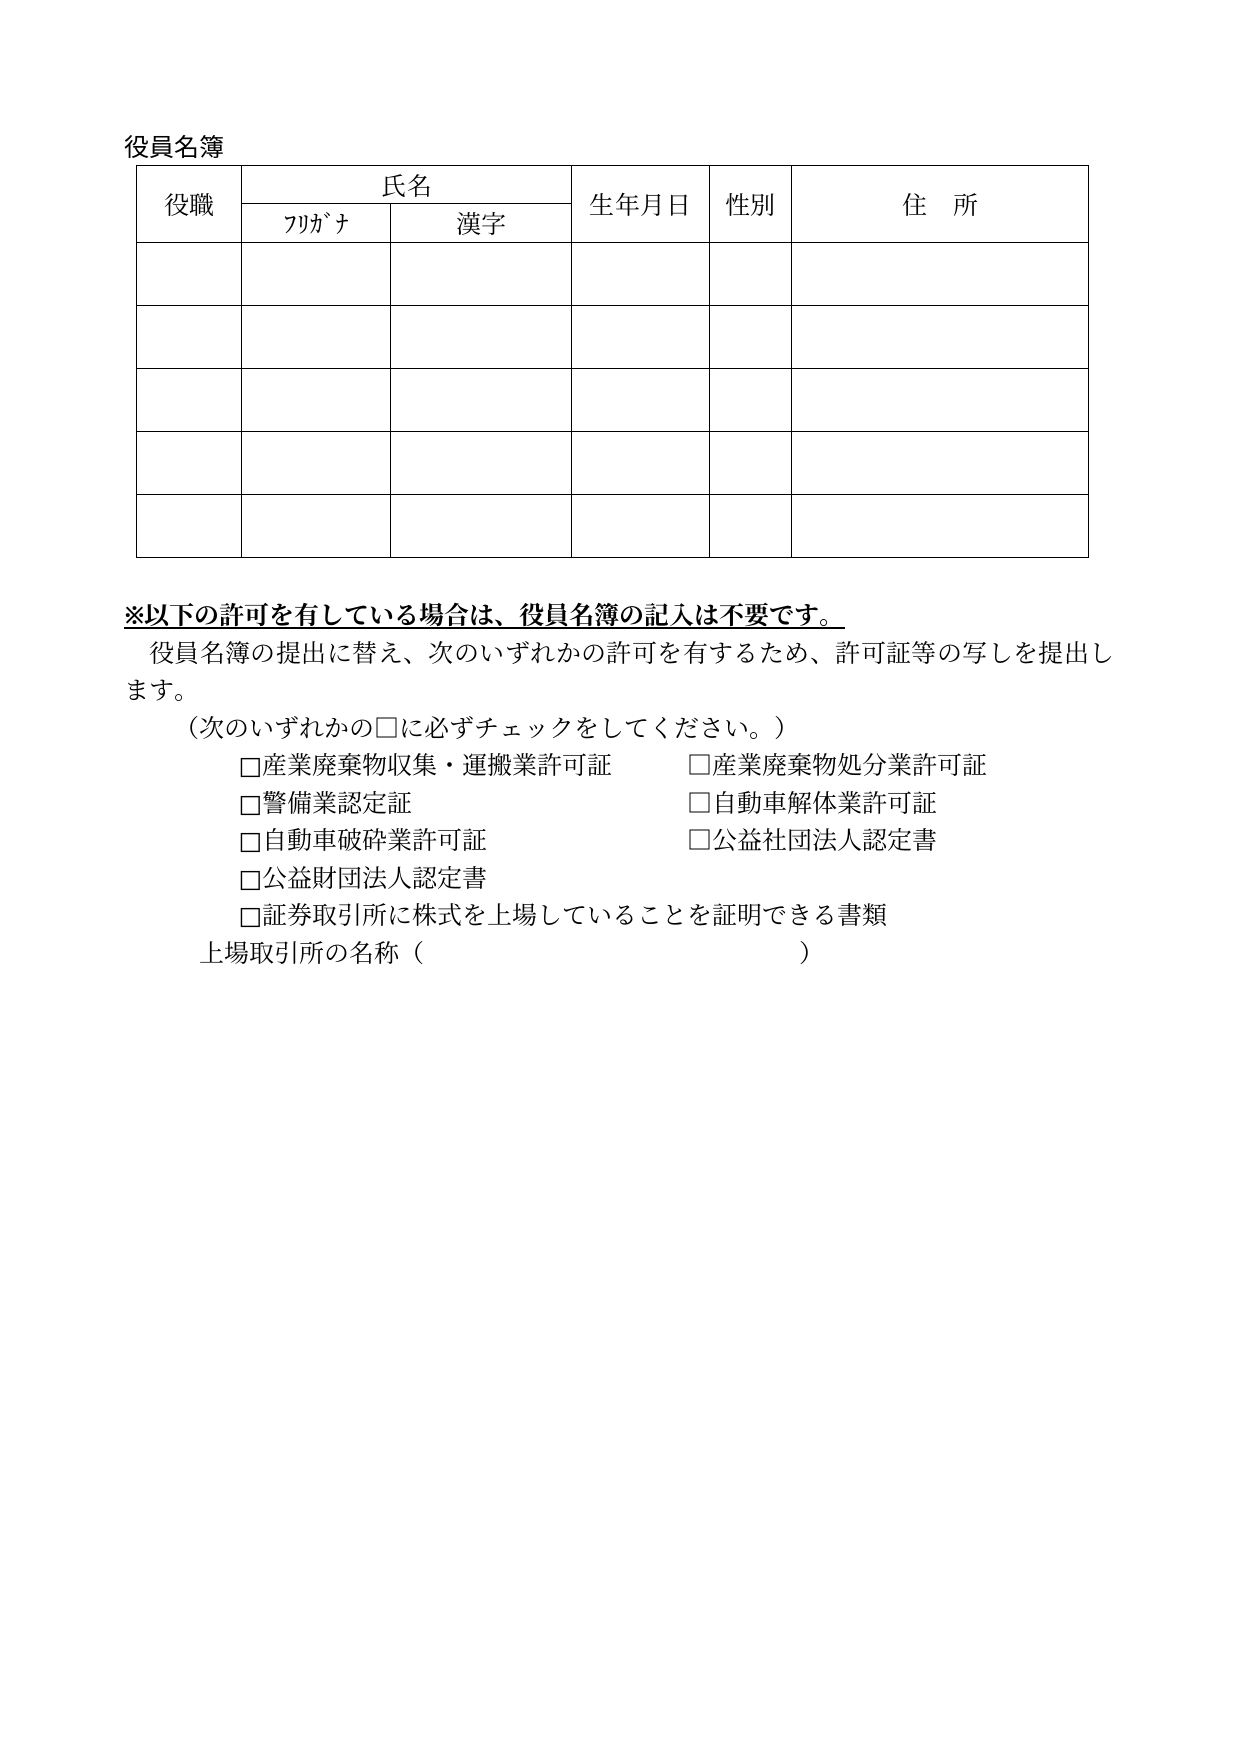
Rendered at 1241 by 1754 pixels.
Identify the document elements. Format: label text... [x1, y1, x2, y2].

text 役員名簿の提出に替え、次のいずれかの許可を有するため、許可証等の写しを提出します。 [124, 633, 1116, 708]
table_cell [710, 495, 791, 557]
table_cell [572, 432, 709, 494]
table_cell 漢字 [391, 204, 571, 242]
table_cell [792, 432, 1088, 494]
table_cell [137, 495, 241, 557]
text □産業廃棄物収集・運搬業許可証 □産業廃棄物処分業許可証 [188, 745, 1116, 783]
table_cell [710, 432, 791, 494]
table_cell [572, 495, 709, 557]
table_cell [572, 306, 709, 368]
table_cell [242, 495, 390, 557]
table_cell [137, 369, 241, 431]
text □警備業認定証 □自動車解体業許可証 [188, 783, 1116, 820]
table_cell ﾌﾘｶﾞﾅ [242, 204, 390, 242]
table_cell [137, 243, 241, 304]
table_cell [710, 306, 791, 368]
text ※以下の許可を有している場合は、役員名簿の記入は不要です。 [124, 595, 1085, 633]
table_cell [391, 432, 571, 494]
table_header 性別 [710, 166, 791, 242]
table_cell [242, 306, 390, 368]
table_cell [391, 495, 571, 557]
table_header 役職 [137, 166, 241, 242]
text □証券取引所に株式を上場していることを証明できる書類 [188, 895, 1116, 933]
text □公益財団法人認定書 [188, 858, 1116, 895]
table_header 氏名 [242, 166, 571, 203]
table_cell [242, 243, 390, 304]
text 役員名簿 [124, 127, 1107, 164]
table_cell [137, 432, 241, 494]
text 上場取引所の名称（ ） [124, 933, 1116, 970]
table_cell [572, 243, 709, 304]
table_cell [792, 369, 1088, 431]
table_cell [391, 369, 571, 431]
table_cell [391, 306, 571, 368]
table_header 住 所 [792, 166, 1088, 242]
table_cell [710, 369, 791, 431]
table_cell [137, 306, 241, 368]
table_cell [792, 243, 1088, 304]
table_cell [792, 495, 1088, 557]
table_header 生年月日 [572, 166, 709, 242]
table_cell [710, 243, 791, 304]
text □自動車破砕業許可証 □公益社団法人認定書 [188, 820, 1116, 858]
table_cell [572, 369, 709, 431]
table_cell [242, 369, 390, 431]
text （次のいずれかの□に必ずチェックをしてください。） [124, 708, 1085, 745]
table_cell [391, 243, 571, 304]
table_cell [242, 432, 390, 494]
table_cell [792, 306, 1088, 368]
